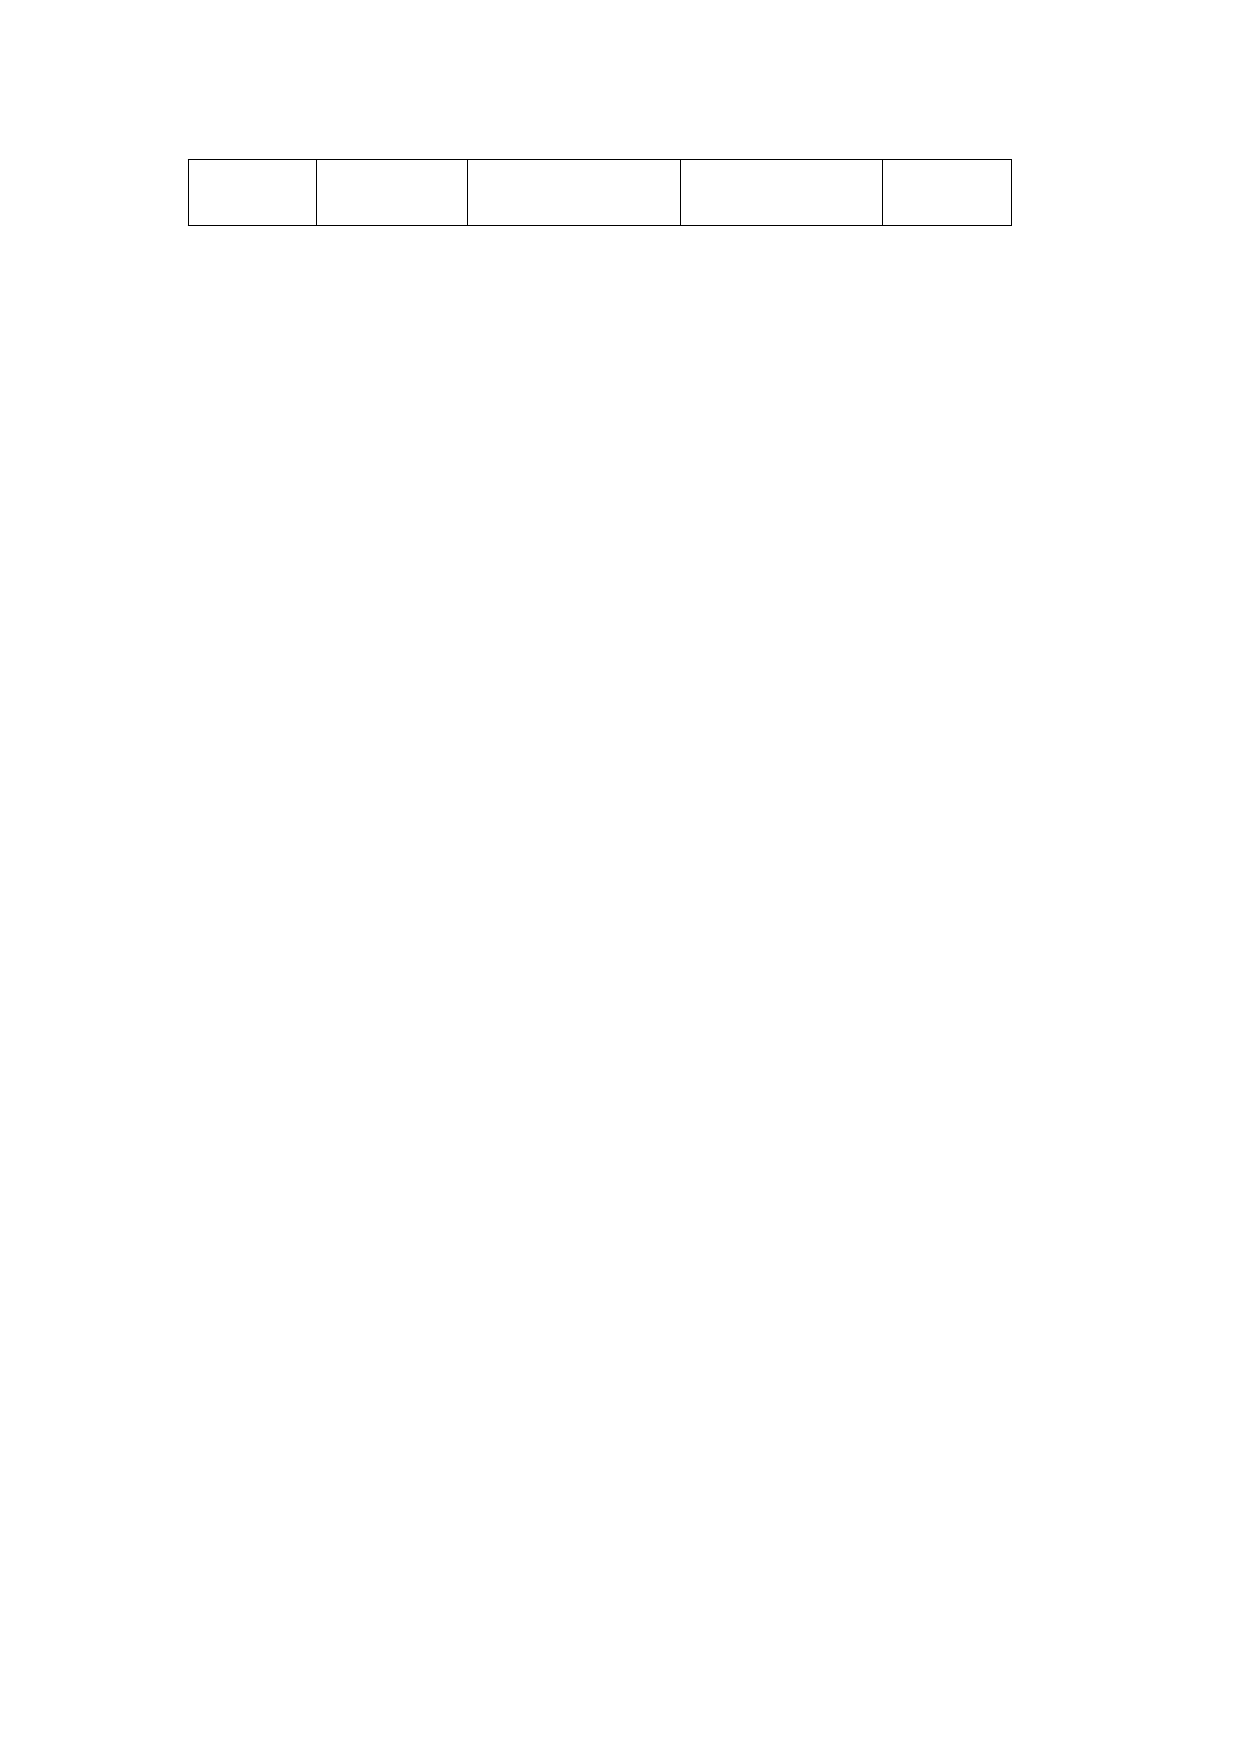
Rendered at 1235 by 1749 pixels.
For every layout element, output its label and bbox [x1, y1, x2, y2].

table_cell [189, 160, 316, 225]
table_cell [468, 160, 680, 225]
table_cell [681, 160, 882, 225]
table_cell [317, 160, 467, 225]
table_cell [883, 160, 1011, 225]
